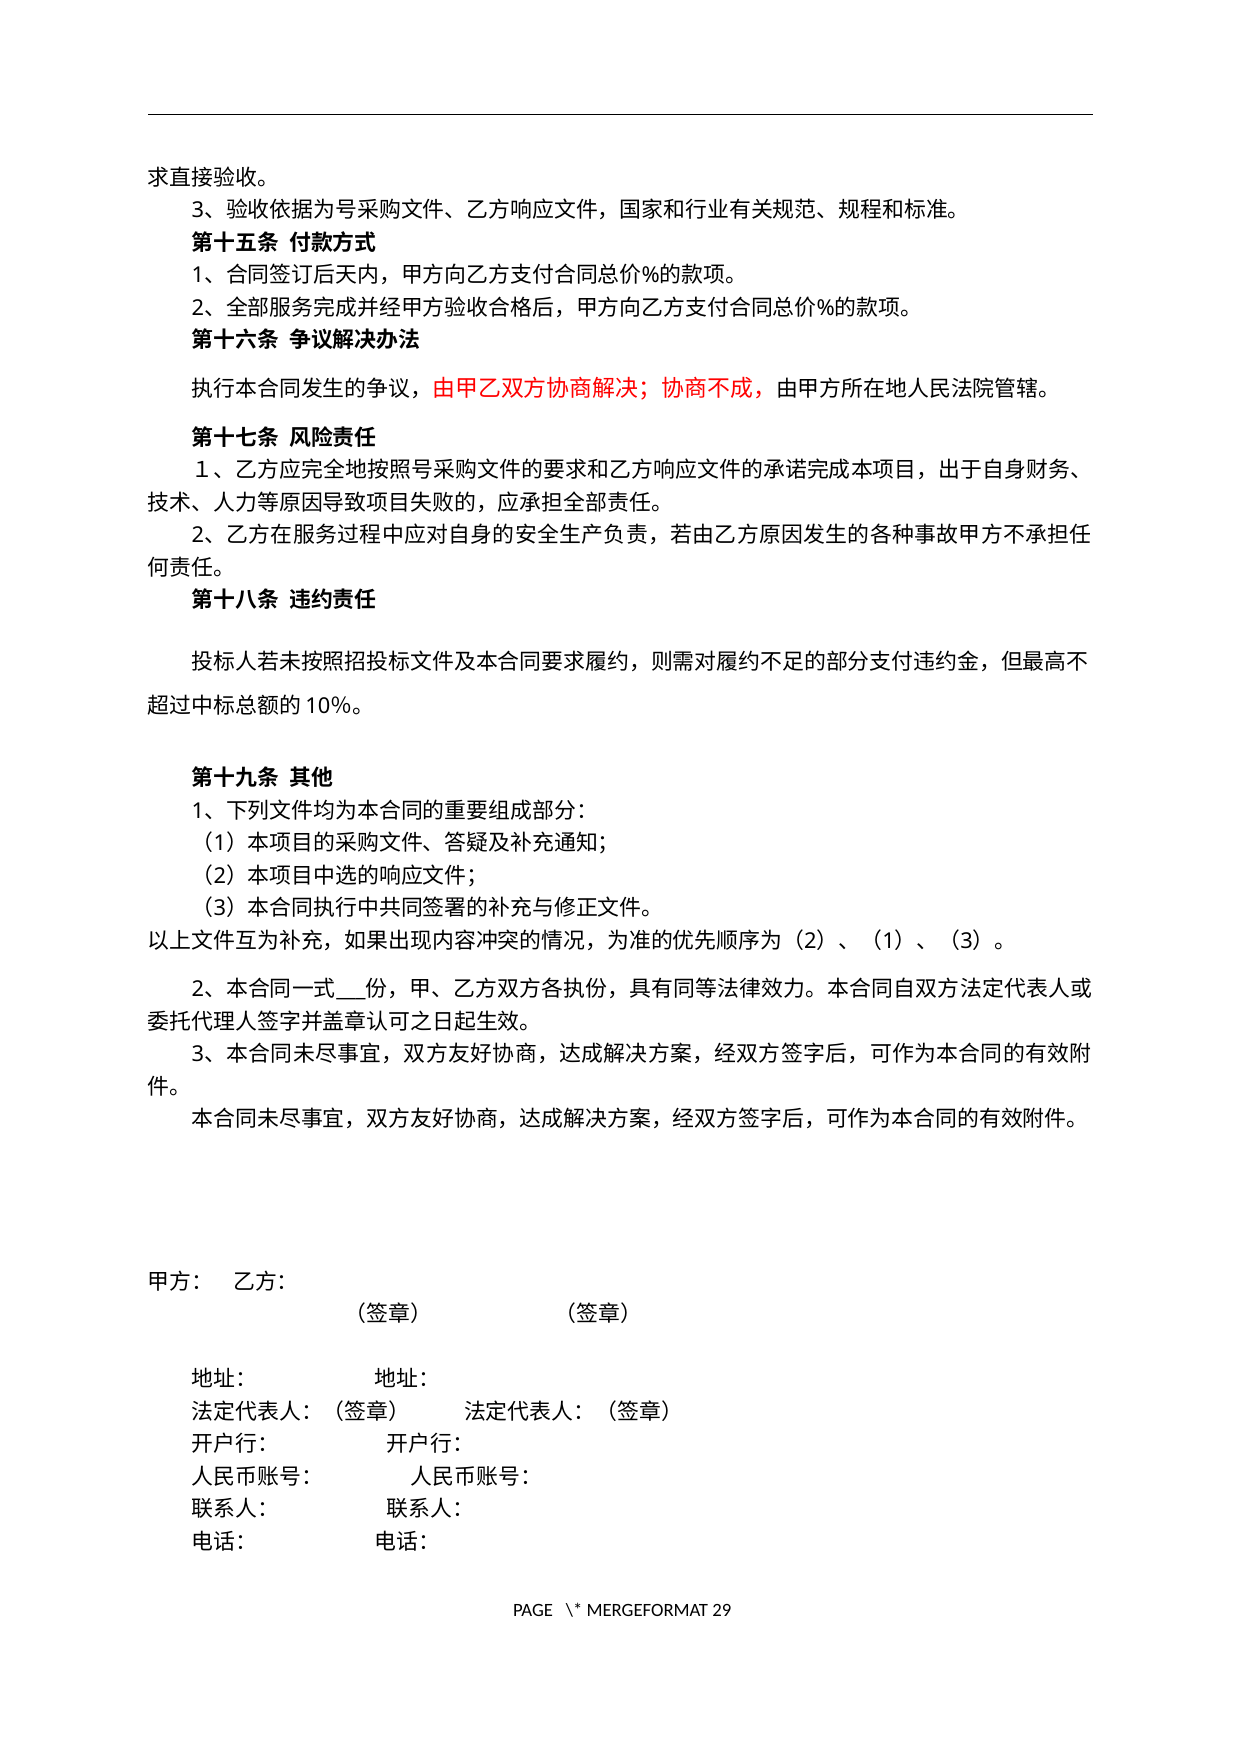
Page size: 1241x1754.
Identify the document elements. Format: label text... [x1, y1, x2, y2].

text 第十七条 风险责任 [148, 419, 1093, 452]
text 联系人： 联系人： [148, 1491, 1093, 1523]
text 电话： 电话： [148, 1523, 1093, 1556]
text 2、本合同一式___份，甲、乙方双方各执份，具有同等法律效力。本合同自双方法定代表人或委托代理人签字并盖章认可之日起生效。 [148, 971, 1093, 1036]
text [148, 159, 1093, 192]
text 以上文件互为补充，如果出现内容冲突的情况，为准的优先顺序为（2）、（1）、（3）。 [148, 922, 1093, 955]
text （3）本合同执行中共同签署的补充与修正文件。 [148, 890, 1093, 922]
text 法定代表人：（签章） 法定代表人：（签章） [148, 1393, 1093, 1426]
text 第十六条 争议解决办法 [148, 322, 1093, 354]
text 投标人若未按照招投标文件及本合同要求履约，则需对履约不足的部分支付违约金，但最高不超过中标总额的10％。 [148, 643, 1093, 720]
text 3、本合同未尽事宜，双方友好协商，达成解决方案，经双方签字后，可作为本合同的有效附件。 [148, 1036, 1093, 1101]
text 第十五条 付款方式 [148, 224, 1093, 257]
text 第十八条 违约责任 [148, 582, 1093, 614]
text 人民币账号： 人民币账号： [148, 1458, 1093, 1491]
text 开户行： 开户行： [148, 1426, 1093, 1458]
text 地址： 地址： [148, 1361, 1093, 1393]
text （2）本项目中选的响应文件； [148, 857, 1093, 890]
text １、乙方应完全地按照号采购文件的要求和乙方响应文件的承诺完成本项目，出于自身财务、技术、人力等原因导致项目失败的，应承担全部责任。 [148, 452, 1093, 517]
text （签章） （签章） [148, 1296, 1093, 1328]
text 1、合同签订后天内，甲方向乙方支付合同总价%的款项。 [148, 257, 1093, 289]
text 本合同未尽事宜，双方友好协商，达成解决方案，经双方签字后，可作为本合同的有效附件。 [148, 1101, 1093, 1133]
text 甲方： 乙方： [148, 1263, 1093, 1296]
text 1、下列文件均为本合同的重要组成部分： [148, 792, 1093, 825]
text 3、验收依据为号采购文件、乙方响应文件，国家和行业有关规范、规程和标准。 [148, 192, 1093, 224]
text 2、乙方在服务过程中应对自身的安全生产负责，若由乙方原因发生的各种事故甲方不承担任何责任。 [148, 517, 1093, 582]
text 执行本合同发生的争议，由甲乙双方协商解决；协商不成，由甲方所在地人民法院管辖。 [148, 354, 1093, 419]
text 第十九条 其他 [148, 760, 1093, 792]
text （1）本项目的采购文件、答疑及补充通知； [148, 825, 1093, 857]
text 2、全部服务完成并经甲方验收合格后，甲方向乙方支付合同总价%的款项。 [148, 289, 1093, 322]
